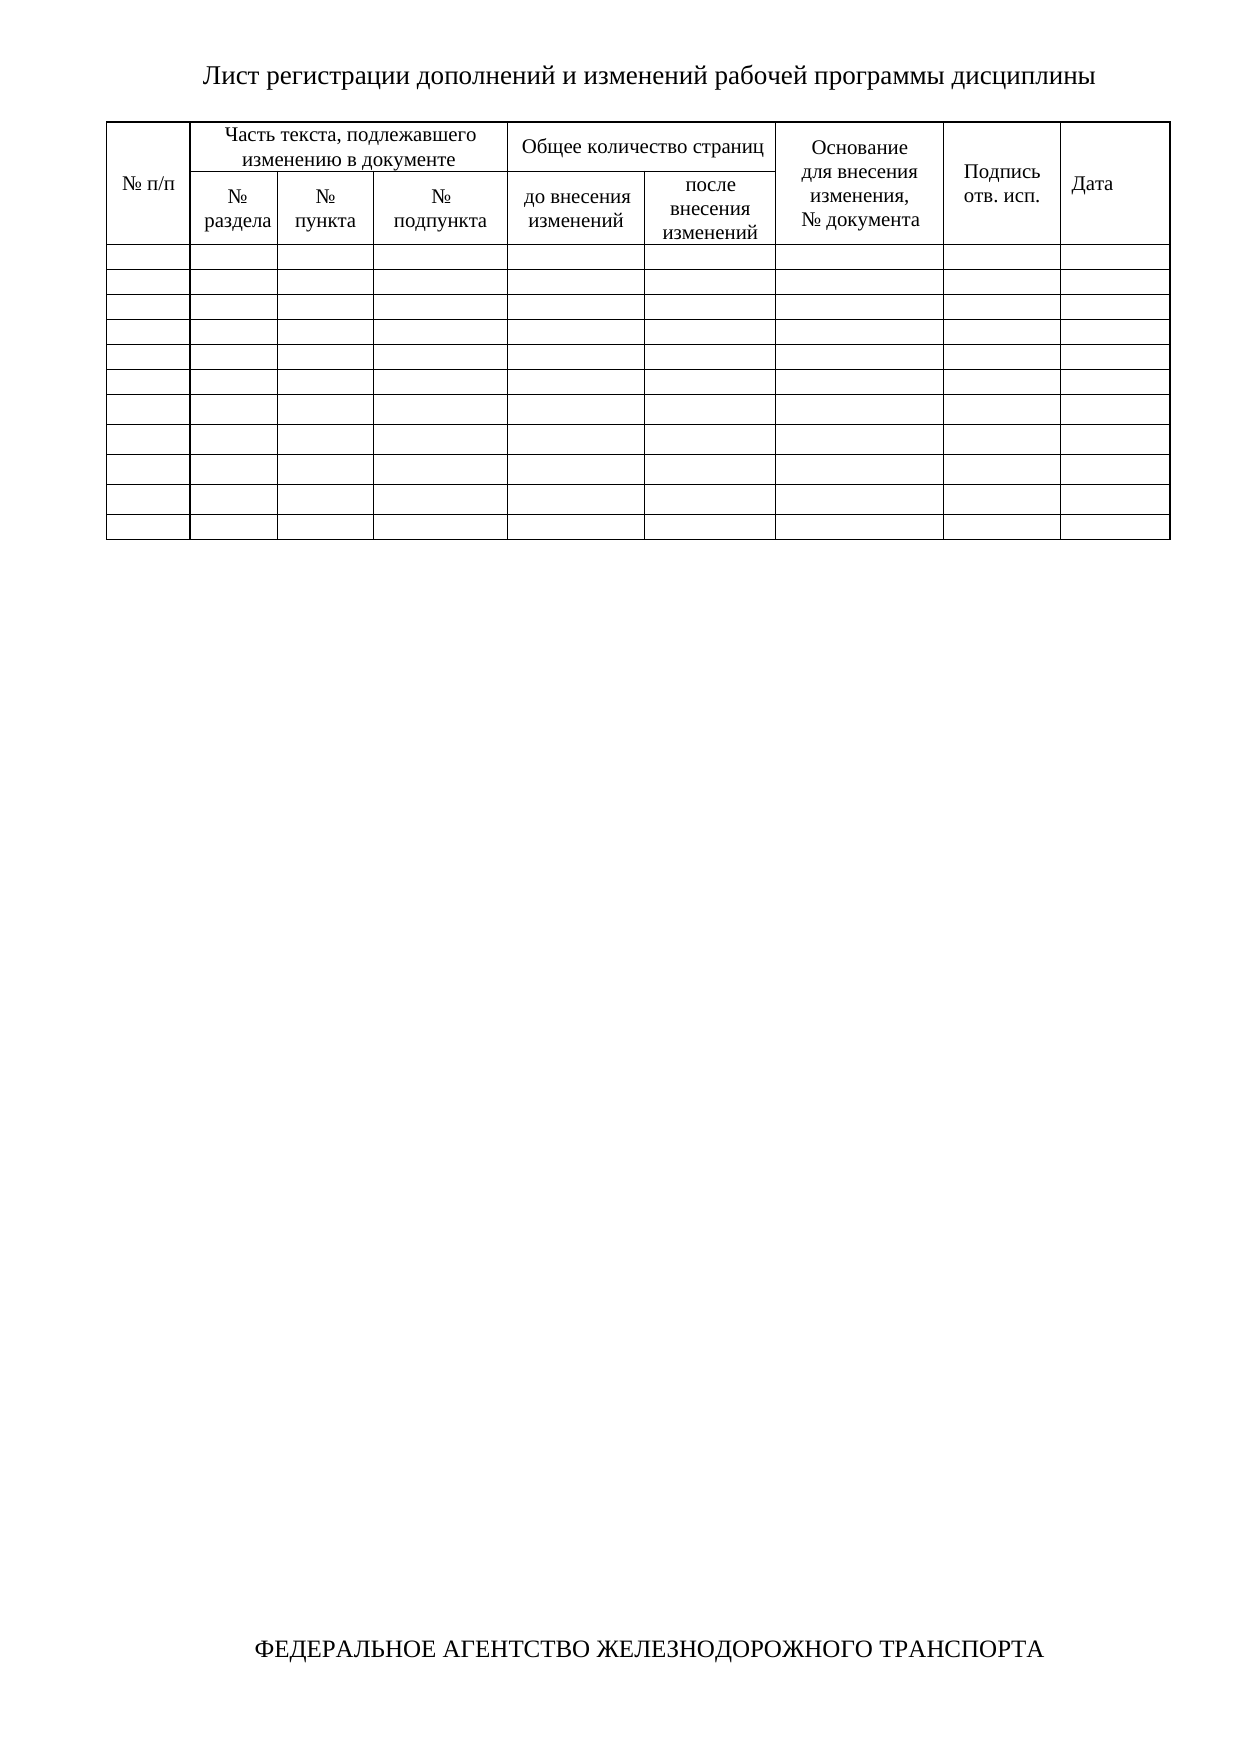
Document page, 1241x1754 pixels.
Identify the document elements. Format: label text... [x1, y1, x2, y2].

table_cell [944, 245, 955, 269]
table_cell [764, 515, 775, 539]
table_cell [266, 515, 277, 539]
table_cell [633, 425, 644, 454]
table_cell [1061, 245, 1071, 269]
table_cell [508, 295, 519, 319]
table_cell [278, 320, 288, 344]
table_cell [1061, 270, 1071, 294]
table_cell [362, 295, 373, 319]
table_cell [374, 370, 385, 394]
table_cell [362, 455, 373, 484]
text ФЕДЕРАЛЬНОЕ АГЕНТСТВО ЖЕЛЕЗНОДОРОЖНОГО ТРАНСПОРТА [118, 1634, 1181, 1663]
table_cell [508, 455, 519, 484]
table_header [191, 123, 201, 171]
table_cell [107, 515, 118, 539]
table_cell [496, 455, 507, 484]
table_cell [776, 425, 787, 454]
table_cell [191, 395, 201, 424]
table_cell [191, 345, 201, 369]
table_cell [191, 515, 201, 539]
table_header Подпись отв. исп. [944, 123, 1060, 244]
table_cell [362, 345, 373, 369]
table_cell [107, 395, 118, 424]
table_cell [764, 455, 775, 484]
table_cell [932, 455, 943, 484]
table_cell [776, 295, 787, 319]
table_cell [107, 245, 118, 269]
table_cell [932, 515, 943, 539]
table_cell [764, 320, 775, 344]
table_cell [179, 425, 189, 454]
table_cell [107, 345, 118, 369]
table_cell [944, 320, 955, 344]
table_cell [932, 320, 943, 344]
table_cell [107, 485, 118, 513]
table_cell [374, 245, 385, 269]
table_cell [278, 455, 288, 484]
table_cell [266, 320, 277, 344]
table_cell [645, 295, 656, 319]
table_cell [764, 345, 775, 369]
table_cell [191, 245, 201, 269]
table_header Дата [1061, 123, 1169, 244]
table_cell [266, 270, 277, 294]
table_cell [266, 395, 277, 424]
table_cell [1159, 515, 1169, 539]
table_cell [776, 515, 787, 539]
table_cell [374, 320, 385, 344]
table_cell [932, 395, 943, 424]
table_cell [1049, 455, 1060, 484]
table_header № п/п [107, 123, 189, 244]
table_cell [278, 425, 288, 454]
table_cell [764, 395, 775, 424]
table_cell [932, 370, 943, 394]
table_cell [944, 295, 955, 319]
table_cell [496, 245, 507, 269]
table_cell [278, 370, 288, 394]
table_cell [633, 515, 644, 539]
table_cell [1049, 515, 1060, 539]
table_cell [944, 455, 955, 484]
table_cell [496, 485, 507, 513]
table_cell [633, 345, 644, 369]
table_cell [362, 485, 373, 513]
table_cell [179, 515, 189, 539]
table_cell [1159, 455, 1169, 484]
table_cell [1049, 245, 1060, 269]
table_cell [191, 425, 201, 454]
table_header Общее количество страниц [508, 123, 775, 171]
table_cell [764, 370, 775, 394]
table_cell [266, 425, 277, 454]
table_cell [107, 370, 118, 394]
table_cell [1159, 485, 1169, 513]
table_cell [633, 395, 644, 424]
table_cell [776, 345, 787, 369]
table_cell [278, 295, 288, 319]
table_cell [191, 485, 201, 513]
table_cell [374, 395, 385, 424]
table_cell [107, 270, 118, 294]
table_cell [764, 270, 775, 294]
table_cell [932, 345, 943, 369]
table_cell [633, 295, 644, 319]
table_cell [496, 345, 507, 369]
table_cell [191, 270, 201, 294]
table_cell [764, 485, 775, 513]
table_cell [374, 345, 385, 369]
table_cell [932, 295, 943, 319]
table_cell № раздела [191, 172, 277, 244]
table_cell [179, 395, 189, 424]
table_cell [107, 425, 118, 454]
table_cell [633, 370, 644, 394]
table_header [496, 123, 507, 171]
table_cell [944, 270, 955, 294]
table_cell [362, 320, 373, 344]
table_cell [645, 270, 656, 294]
table_cell [1061, 515, 1071, 539]
table_cell [633, 455, 644, 484]
table_cell [944, 345, 955, 369]
table_cell [944, 515, 955, 539]
table_cell [944, 485, 955, 513]
table_cell [1061, 455, 1071, 484]
table_cell [107, 320, 118, 344]
table_cell [776, 485, 787, 513]
table_cell [776, 455, 787, 484]
table_cell [776, 370, 787, 394]
table_cell [362, 425, 373, 454]
table_cell [944, 395, 955, 424]
table_cell [496, 515, 507, 539]
table_cell [508, 370, 519, 394]
table_cell [1049, 395, 1060, 424]
table_cell [764, 425, 775, 454]
table_cell [179, 295, 189, 319]
table_cell [191, 370, 201, 394]
table_cell [496, 370, 507, 394]
table_cell [266, 295, 277, 319]
table_cell [496, 425, 507, 454]
table_cell [776, 270, 787, 294]
table_cell [1049, 370, 1060, 394]
table_cell [266, 455, 277, 484]
table_cell [362, 270, 373, 294]
table_cell [179, 455, 189, 484]
table_cell [278, 395, 288, 424]
table_cell [645, 485, 656, 513]
table_cell [932, 245, 943, 269]
table_cell [266, 485, 277, 513]
table_cell [764, 245, 775, 269]
table_cell [278, 515, 288, 539]
table_cell [508, 485, 519, 513]
table_cell [932, 485, 943, 513]
table_cell [1159, 270, 1169, 294]
table_cell [645, 395, 656, 424]
table_cell [362, 395, 373, 424]
table_cell [508, 345, 519, 369]
table_cell [633, 245, 644, 269]
table_cell [1049, 345, 1060, 369]
table_cell [179, 485, 189, 513]
table_cell [179, 370, 189, 394]
table_cell [1049, 295, 1060, 319]
table_cell [107, 295, 118, 319]
table_cell [278, 485, 288, 513]
table_cell [191, 320, 201, 344]
table_cell [645, 455, 656, 484]
table_cell [179, 270, 189, 294]
table_cell [508, 395, 519, 424]
table_cell [932, 270, 943, 294]
table_cell [944, 425, 955, 454]
table_cell [278, 270, 288, 294]
table_cell до внесения изменений [508, 172, 644, 244]
table_cell [496, 270, 507, 294]
table_cell № подпункта [374, 172, 507, 244]
table_cell [1061, 320, 1071, 344]
table_cell [1061, 370, 1071, 394]
table_cell [645, 425, 656, 454]
table_cell [633, 270, 644, 294]
table_cell [1061, 345, 1071, 369]
table_cell [374, 270, 385, 294]
table_cell [266, 345, 277, 369]
table_cell [1159, 370, 1169, 394]
table_cell [645, 370, 656, 394]
table_cell [508, 320, 519, 344]
table_cell [179, 345, 189, 369]
table_cell [764, 295, 775, 319]
table_cell [508, 425, 519, 454]
table_cell [374, 455, 385, 484]
table_cell [508, 515, 519, 539]
table_cell [1159, 345, 1169, 369]
table_cell [1159, 395, 1169, 424]
table_cell [362, 370, 373, 394]
table_cell [1049, 320, 1060, 344]
table_cell [278, 245, 288, 269]
table_cell [496, 320, 507, 344]
table_cell [278, 345, 288, 369]
table_cell [1061, 295, 1071, 319]
table_cell № пункта [278, 172, 373, 244]
table_cell [266, 370, 277, 394]
table_cell [179, 320, 189, 344]
table_cell [645, 515, 656, 539]
table_cell [508, 245, 519, 269]
table_cell [944, 370, 955, 394]
table_cell [191, 455, 201, 484]
table_cell [508, 270, 519, 294]
text Лист регистрации дополнений и изменений рабочей программы дисциплины [118, 59, 1181, 90]
table_cell [1159, 245, 1169, 269]
table_cell [776, 245, 787, 269]
table_cell [1061, 485, 1071, 513]
table_cell [362, 245, 373, 269]
table_cell [107, 455, 118, 484]
table_cell [496, 295, 507, 319]
table_cell [645, 245, 656, 269]
table_cell [1159, 320, 1169, 344]
table_cell [1049, 270, 1060, 294]
table_cell [645, 320, 656, 344]
table_cell [645, 345, 656, 369]
table_cell [179, 245, 189, 269]
table_cell [1049, 485, 1060, 513]
table_header Основание для внесения изменения, № документа [776, 123, 943, 244]
table_cell [633, 485, 644, 513]
table_cell [374, 515, 385, 539]
table_cell [932, 425, 943, 454]
table_cell [374, 485, 385, 513]
table_cell [1159, 295, 1169, 319]
table_cell [776, 320, 787, 344]
table_cell [776, 395, 787, 424]
table_cell [1061, 395, 1071, 424]
table_cell [374, 425, 385, 454]
table_cell [633, 320, 644, 344]
table_cell [362, 515, 373, 539]
table_cell [496, 395, 507, 424]
table_cell [1159, 425, 1169, 454]
table_cell [1049, 425, 1060, 454]
table_cell [1061, 425, 1071, 454]
table_cell [374, 295, 385, 319]
table_cell [191, 295, 201, 319]
table_cell [266, 245, 277, 269]
